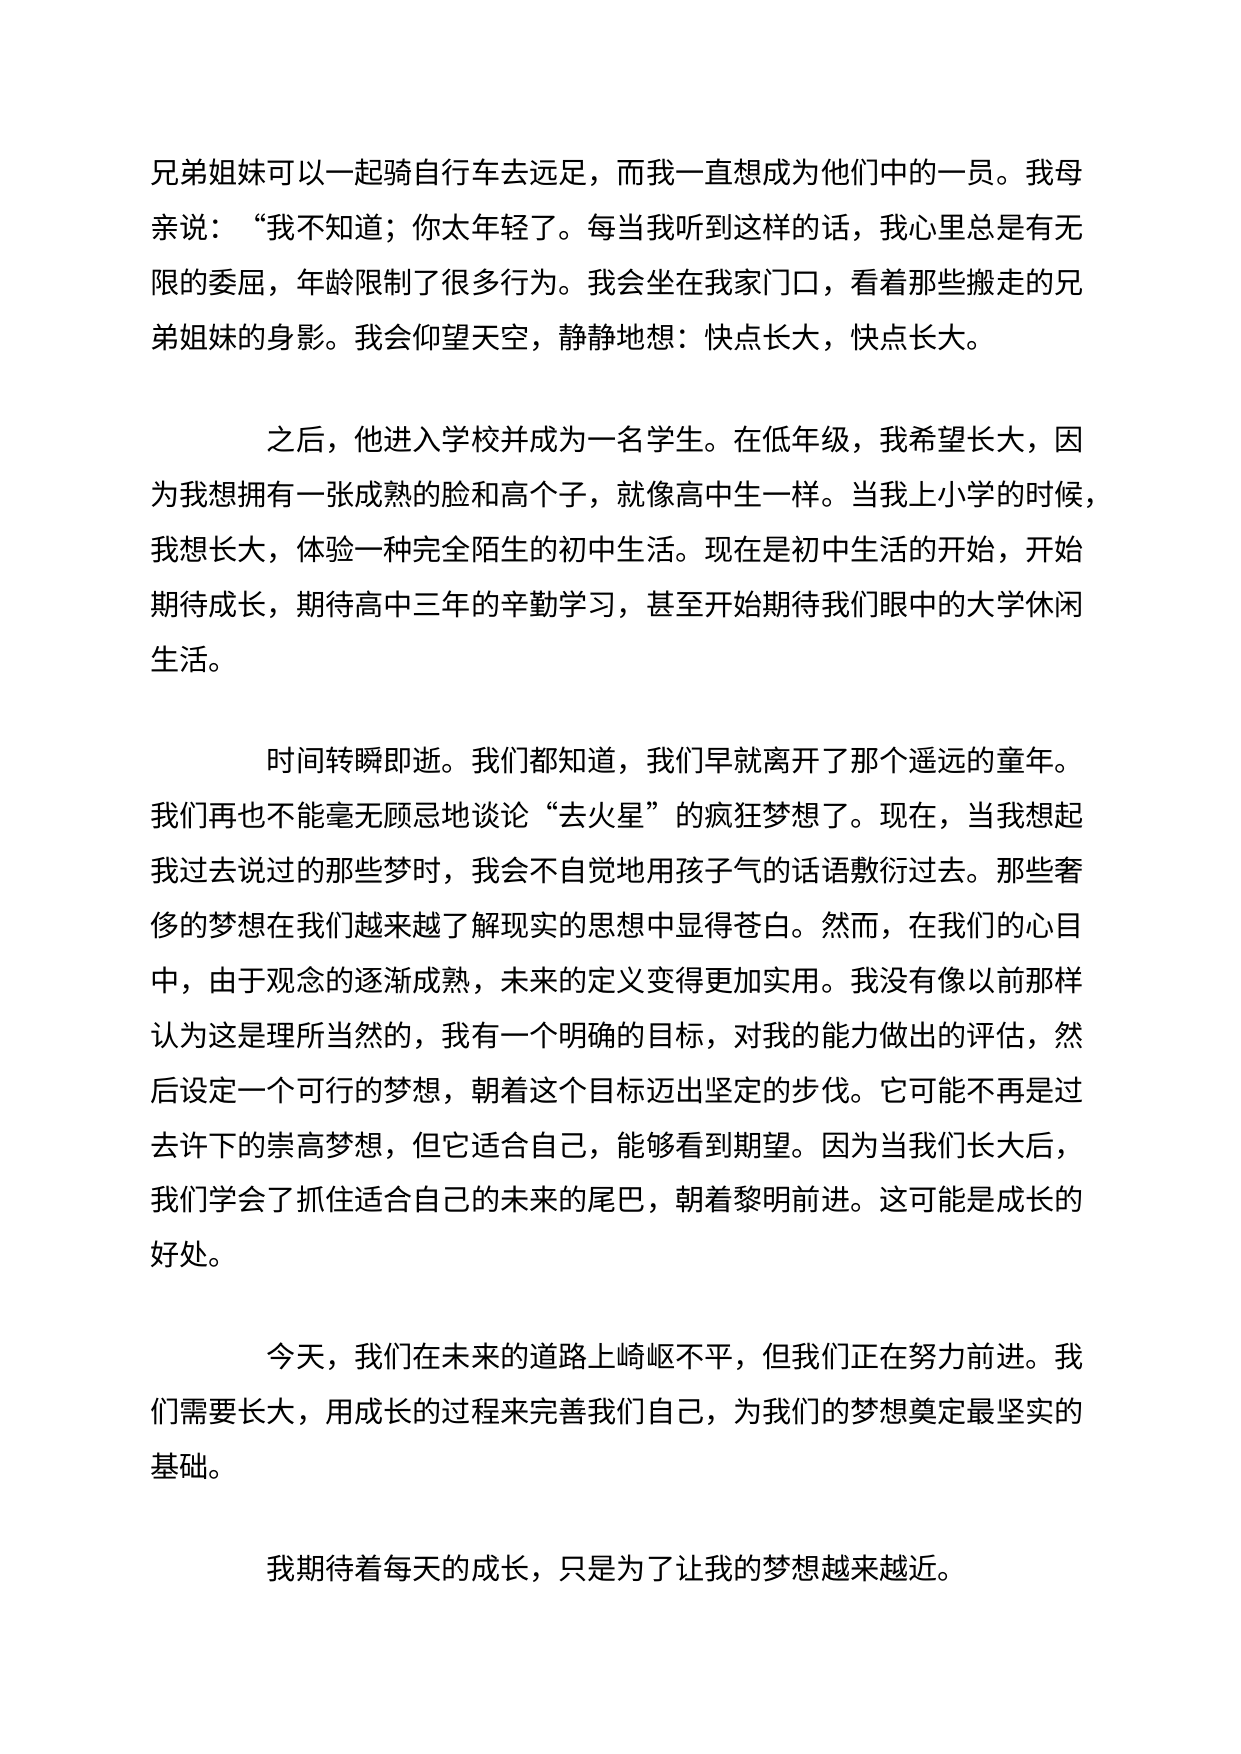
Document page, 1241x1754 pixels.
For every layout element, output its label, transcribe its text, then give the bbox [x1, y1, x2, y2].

text 我期待着每天的成长，只是为了让我的梦想越来越近。 [150, 1545, 1090, 1587]
text 之后，他进入学校并成为一名学生。在低年级，我希望长大，因为我想拥有一张成熟的脸和高个子，就像高中生一样。当我上小学的时候，我想长大，体验一种完全陌生的初中生活。现在是初中生活的开始，开始期待成长，期待高中三年的辛勤学习，甚至开始期待我们眼中的大学休闲生活。 [150, 416, 1090, 678]
text 时间转瞬即逝。我们都知道，我们早就离开了那个遥远的童年。我们再也不能毫无顾忌地谈论“去火星”的疯狂梦想了。现在，当我想起我过去说过的那些梦时，我会不自觉地用孩子气的话语敷衍过去。那些奢侈的梦想在我们越来越了解现实的思想中显得苍白。然而，在我们的心目中，由于观念的逐渐成熟，未来的定义变得更加实用。我没有像以前那样认为这是理所当然的，我有一个明确的目标，对我的能力做出的评估，然后设定一个可行的梦想，朝着这个目标迈出坚定的步伐。它可能不再是过去许下的崇高梦想，但它适合自己，能够看到期望。因为当我们长大后，我们学会了抓住适合自己的未来的尾巴，朝着黎明前进。这可能是成长的好处。 [150, 738, 1090, 1274]
text 今天，我们在未来的道路上崎岖不平，但我们正在努力前进。我们需要长大，用成长的过程来完善我们自己，为我们的梦想奠定最坚实的基础。 [150, 1334, 1090, 1486]
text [150, 150, 1090, 357]
